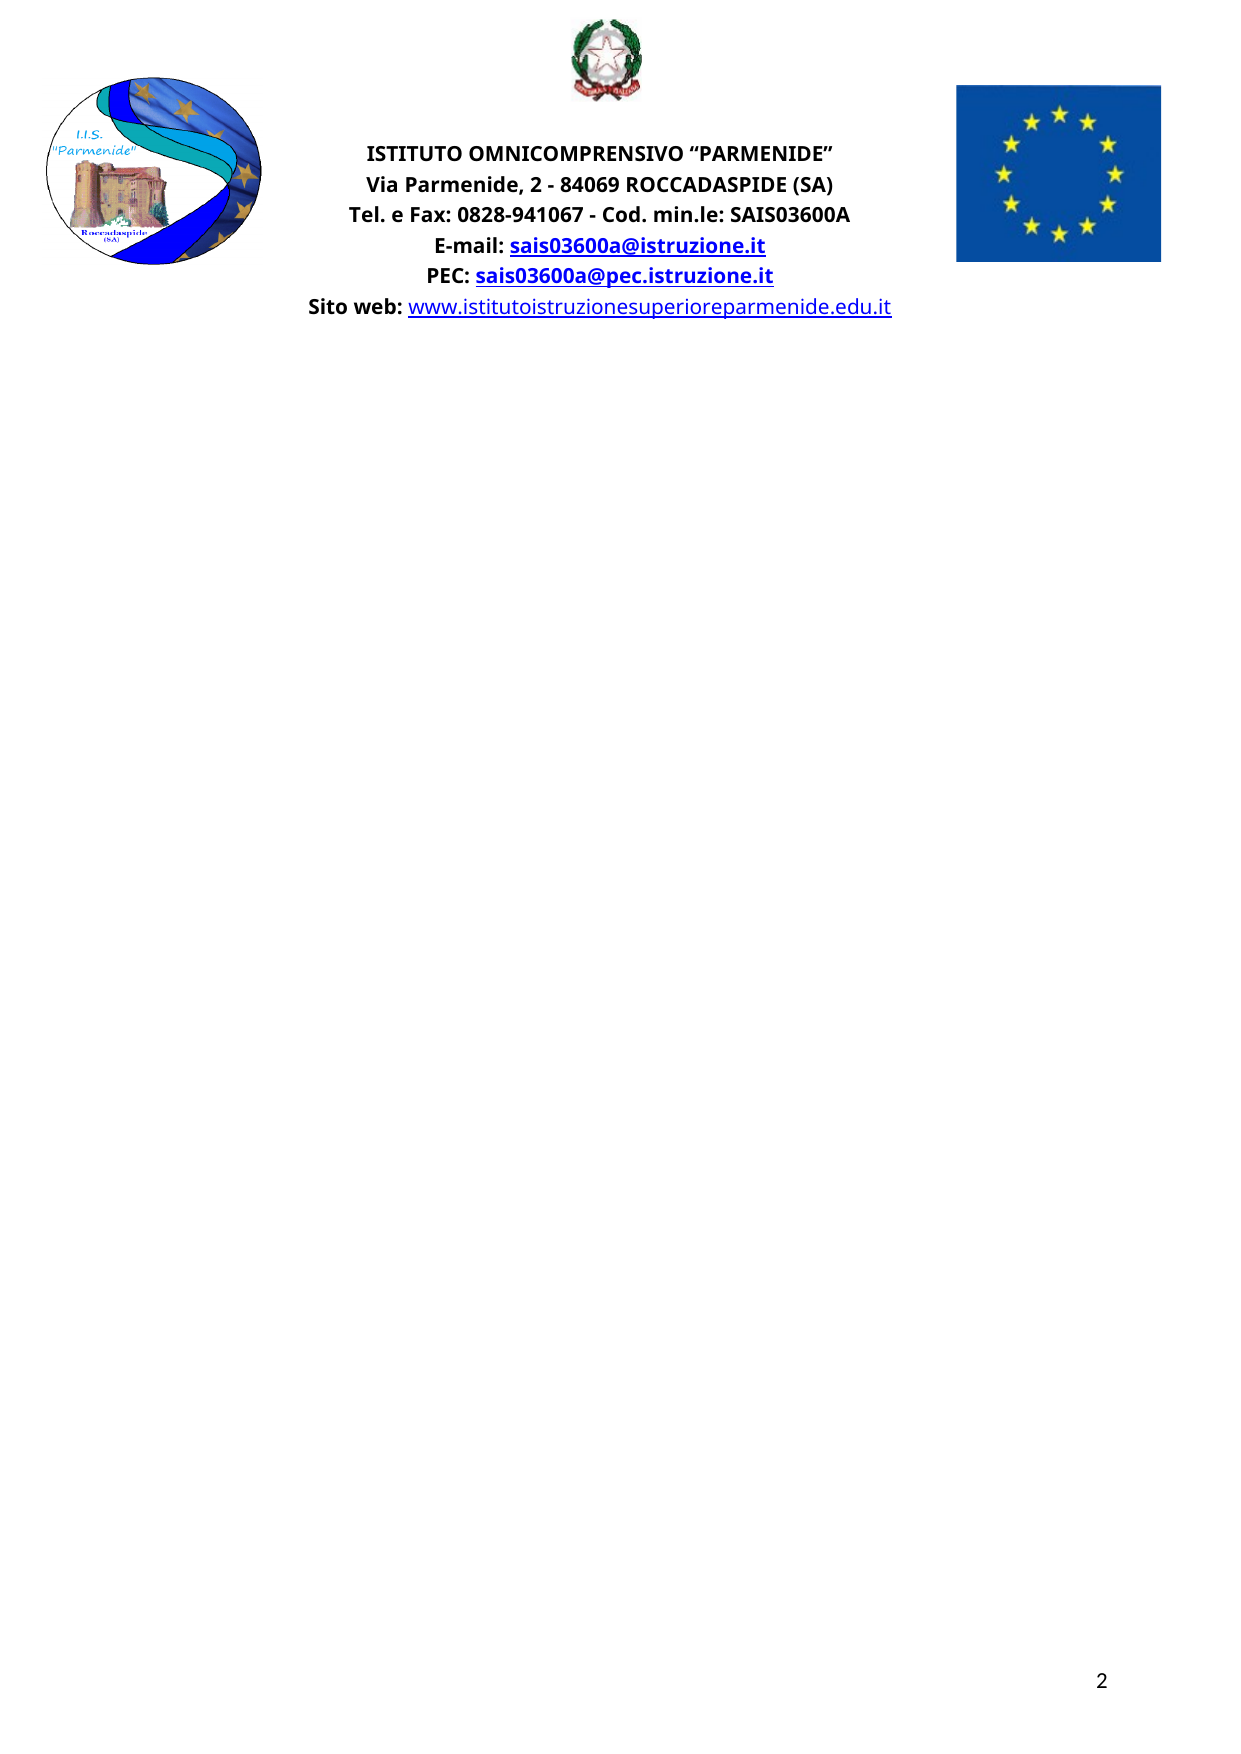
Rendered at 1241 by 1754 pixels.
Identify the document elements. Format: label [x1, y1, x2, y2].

picture [42, 76, 263, 268]
picture [569, 17, 642, 102]
picture [956, 85, 1162, 261]
